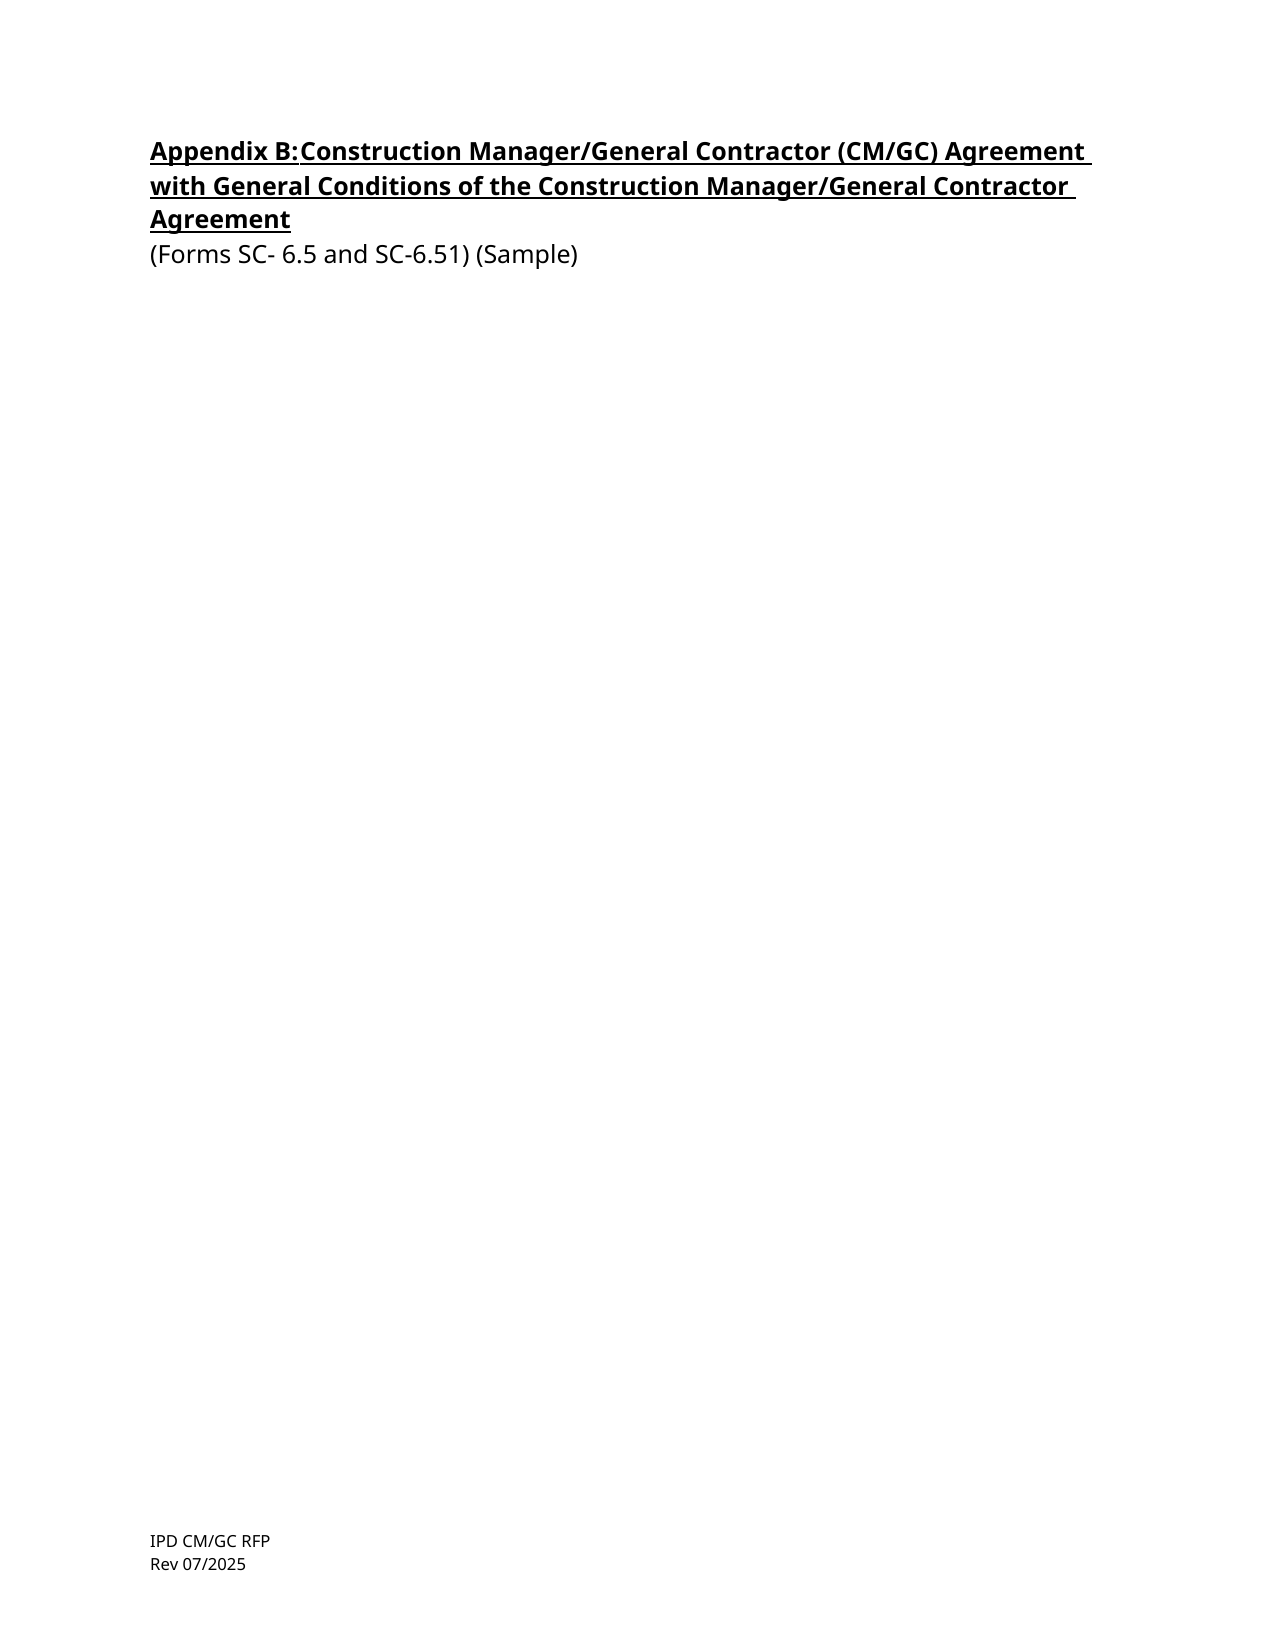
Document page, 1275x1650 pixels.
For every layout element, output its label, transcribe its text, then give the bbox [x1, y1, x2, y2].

text (Forms SC- 6.5 and SC-6.51) (Sample) [150, 236, 1125, 270]
subtitle Appendix B: Construction Manager/General Contractor (CM/GC) Agreement with General Conditions of the Construction Manager/General Contractor Agreement [150, 134, 1125, 236]
